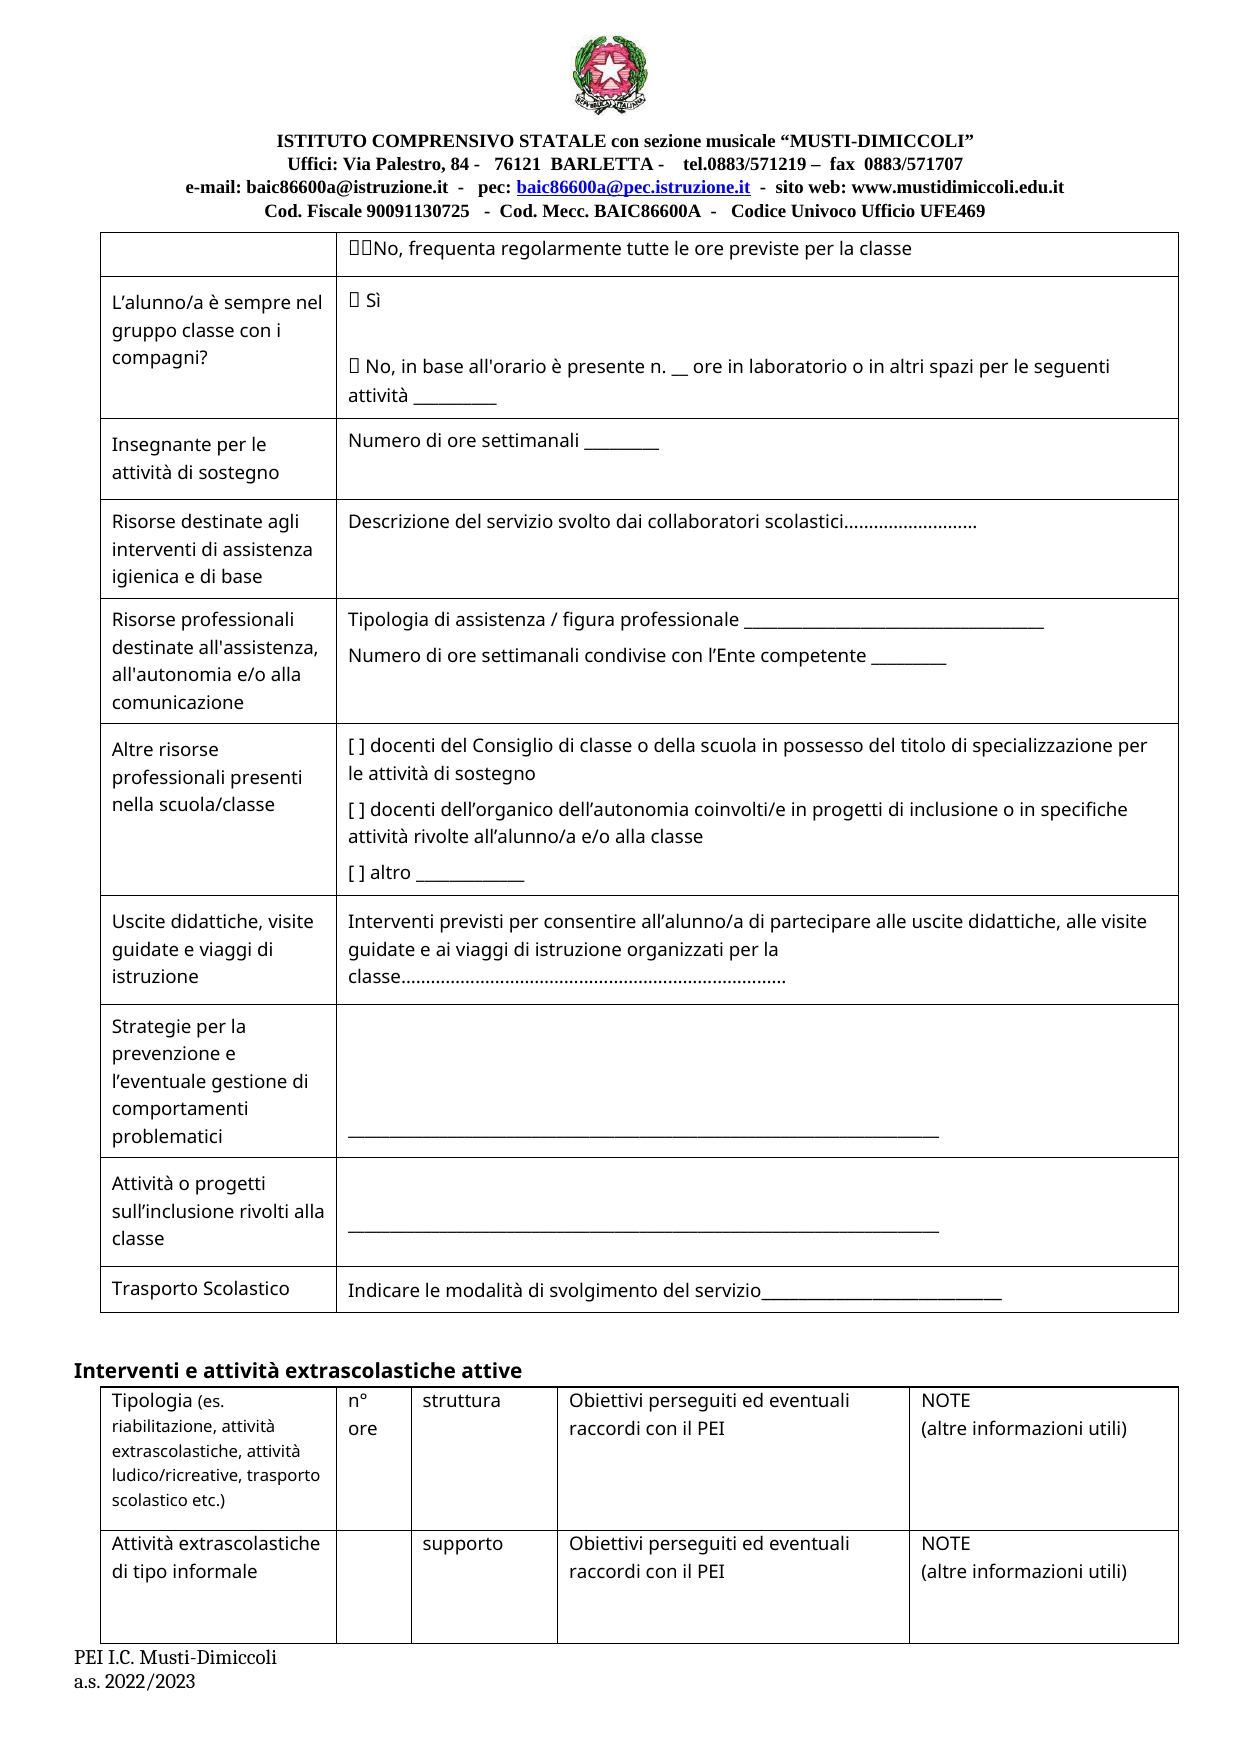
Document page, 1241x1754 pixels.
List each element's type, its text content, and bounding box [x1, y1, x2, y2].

table_cell Obiettivi perseguiti ed eventuali raccordi con il PEI [558, 1531, 909, 1643]
table_cell Descrizione del servizio svolto dai collaboratori scolastici……………………… [337, 500, 1178, 597]
table_header Tipologia (es. riabilitazione, attività extrascolastiche, attività ludico/ricreative, trasporto scolastico etc.) [101, 1388, 336, 1529]
table_cell Tipologia di assistenza / figura professionale ____________________________________ Numero di ore settimanali condivise con l’Ente competente _________ [337, 599, 1178, 723]
table_cell [337, 1531, 411, 1643]
table_cell Risorse destinate agli interventi di assistenza igienica e di base [101, 500, 336, 597]
table_cell Trasporto Scolastico [101, 1267, 336, 1312]
table_header n° ore [337, 1388, 411, 1529]
table_cell Interventi previsti per consentire all’alunno/a di partecipare alle uscite didattiche, alle visite guidate e ai viaggi di istruzione organizzati per la classe…………………………………………………………………… [337, 896, 1178, 1004]
table_cell Attività o progetti sull’inclusione rivolti alla classe [101, 1158, 336, 1266]
table_cell NOTE (altre informazioni utili) [910, 1531, 1178, 1643]
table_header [337, 233, 1178, 276]
table_cell Indicare le modalità di svolgimento del servizio__________________________ [337, 1267, 1178, 1312]
table_cell  Sì  No, in base all'orario è presente n. __ ore in laboratorio o in altri spazi per le seguenti attività __________ [337, 277, 1178, 418]
table_header Obiettivi perseguiti ed eventuali raccordi con il PEI [558, 1388, 909, 1529]
picture [570, 35, 649, 118]
table_cell Uscite didattiche, visite guidate e viaggi di istruzione [101, 896, 336, 1004]
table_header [101, 233, 336, 276]
table_header NOTE (altre informazioni utili) [910, 1388, 1178, 1529]
table_header struttura [412, 1388, 557, 1529]
table_cell Numero di ore settimanali _________ [337, 419, 1178, 499]
table_cell supporto [412, 1531, 557, 1643]
table_cell Strategie per la prevenzione e l’eventuale gestione di comportamenti problematici [101, 1005, 336, 1157]
table_cell Attività extrascolastiche di tipo informale [101, 1531, 336, 1643]
text Interventi e attività extrascolastiche attive [74, 1356, 1181, 1384]
table_cell _______________________________________________________________________ [337, 1158, 1178, 1266]
table_cell Altre risorse professionali presenti nella scuola/classe [101, 724, 336, 895]
table_cell _______________________________________________________________________ [337, 1005, 1178, 1157]
table_cell [ ] docenti del Consiglio di classe o della scuola in possesso del titolo di specializzazione per le attività di sostegno [ ] docenti dell’organico dell’autonomia coinvolti/e in progetti di inclusione o in specifiche attività rivolte all’alunno/a e/o alla classe [ ] altro _____________ [337, 724, 1178, 895]
table_cell Insegnante per le attività di sostegno [101, 419, 336, 499]
table_cell Risorse professionali destinate all'assistenza, all'autonomia e/o alla comunicazione [101, 599, 336, 723]
table_cell L’alunno/a è sempre nel gruppo classe con i compagni? [101, 277, 336, 418]
